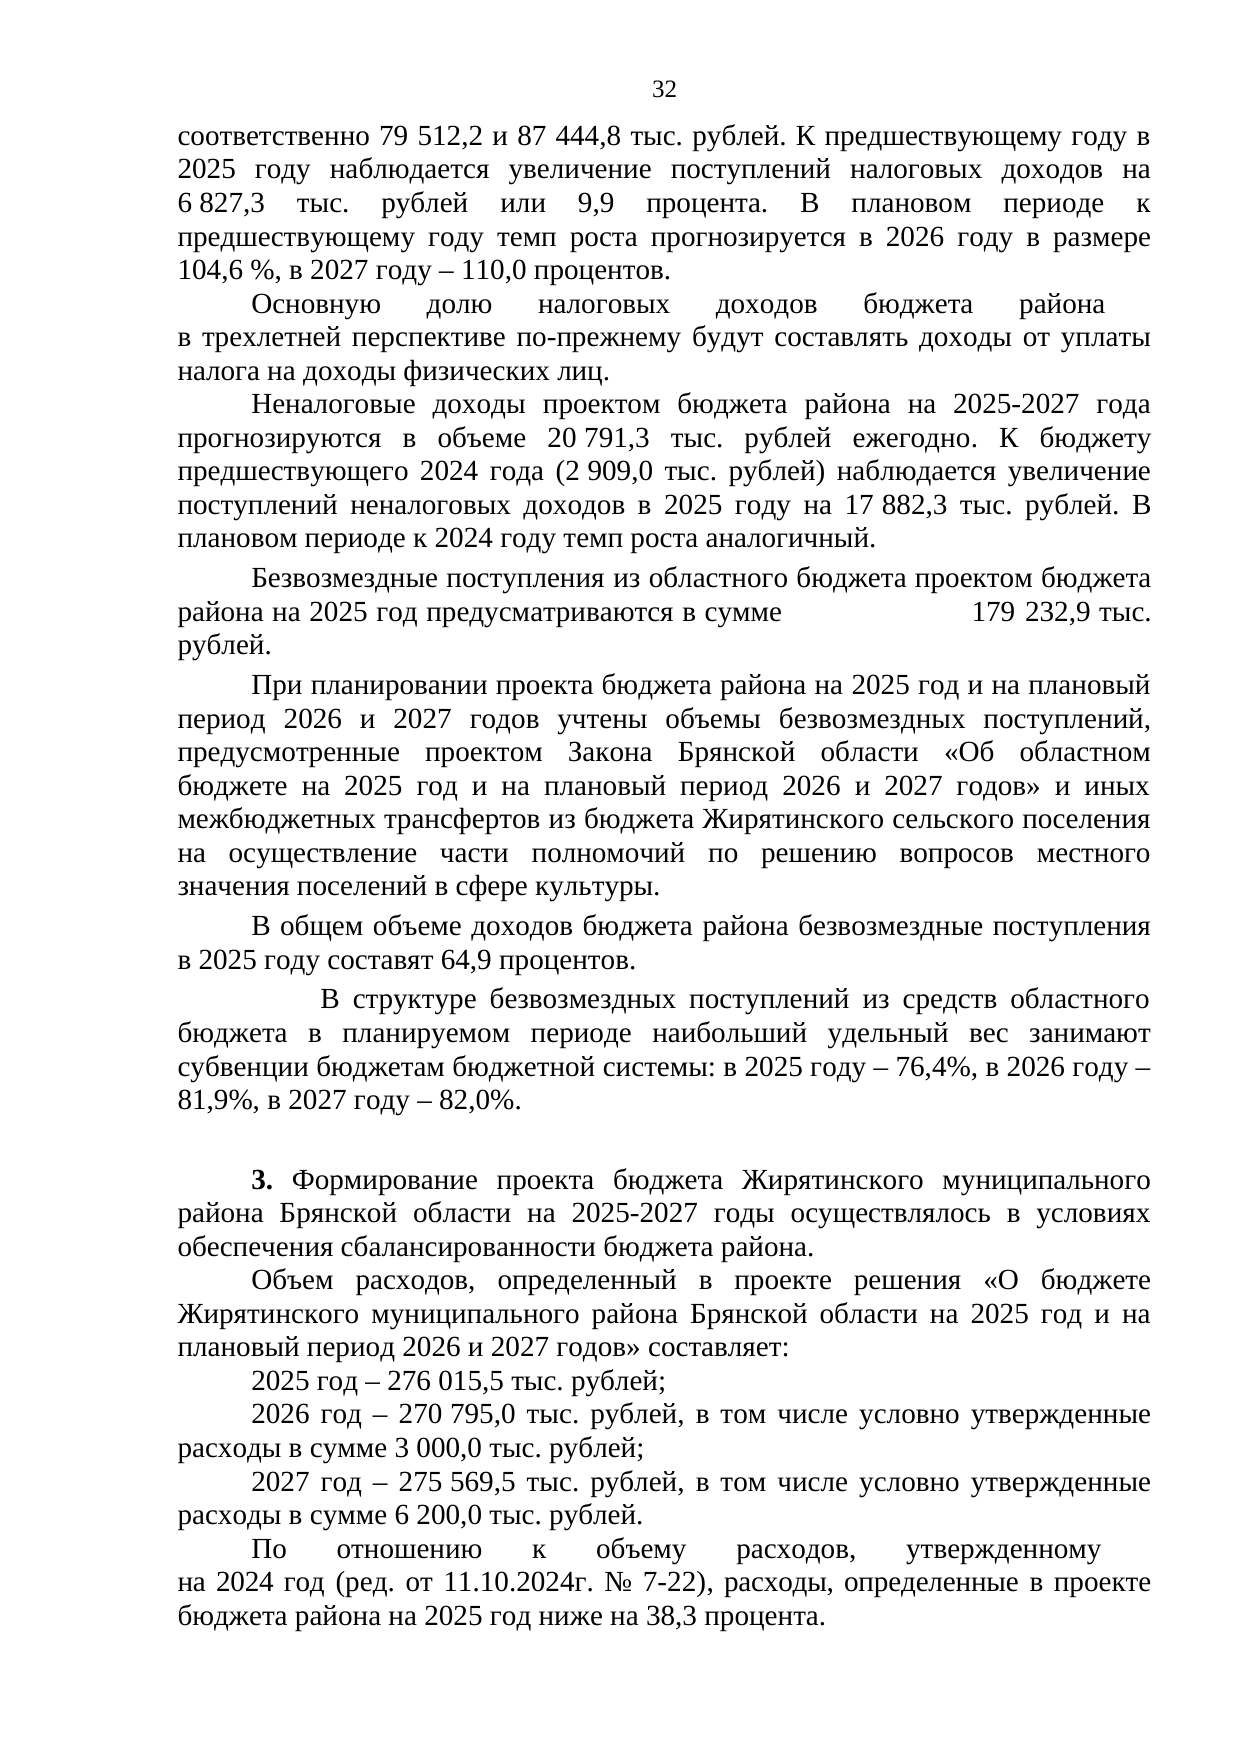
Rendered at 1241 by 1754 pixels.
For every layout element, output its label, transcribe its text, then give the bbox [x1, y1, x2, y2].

text Основную долю налоговых доходов бюджета района в трехлетней перспективе по-прежнему будут составлять доходы от уплаты налога на доходы физических лиц. [177, 286, 1152, 386]
text Неналоговые доходы проектом бюджета района на 2025-2027 года прогнозируются в объеме 20 791,3 тыс. рублей ежегодно. К бюджету предшествующего 2024 года (2 909,0 тыс. рублей) наблюдается увеличение поступлений неналоговых доходов в 2025 году на 17 882,3 тыс. рублей. В плановом периоде к 2024 году темп роста аналогичный. [177, 386, 1152, 554]
text Объем расходов, определенный в проекте решения «О бюджете Жирятинского муниципального района Брянской области на 2025 год и на плановый период 2026 и 2027 годов» составляет: [177, 1262, 1152, 1363]
text По отношению к объему расходов, утвержденному на 2024 год (ред. от 11.10.2024г. № 7-22), расходы, определенные в проекте бюджета района на 2025 год ниже на 38,3 процента. [177, 1531, 1152, 1631]
text В структуре безвозмездных поступлений из средств областного бюджета в планируемом периоде наибольший удельный вес занимают субвенции бюджетам бюджетной системы: в 2025 году – 76,4%, в 2026 году – 81,9%, в 2027 году – 82,0%. [177, 982, 1152, 1116]
text 2026 год – 270 795,0 тыс. рублей, в том числе условно утвержденные расходы в сумме 3 000,0 тыс. рублей; [177, 1397, 1152, 1464]
text При планировании проекта бюджета района на 2025 год и на плановый период 2026 и 2027 годов учтены объемы безвозмездных поступлений, предусмотренные проектом Закона Брянской области «Об областном бюджете на 2025 год и на плановый период 2026 и 2027 годов» и иных межбюджетных трансфертов из бюджета Жирятинского сельского поселения на осуществление части полномочий по решению вопросов местного значения поселений в сфере культуры. [177, 667, 1152, 902]
text 2027 год – 275 569,5 тыс. рублей, в том числе условно утвержденные расходы в сумме 6 200,0 тыс. рублей. [177, 1464, 1152, 1531]
text 3. Формирование проекта бюджета Жирятинского муниципального района Брянской области на 2025-2027 годы осуществлялось в условиях обеспечения сбалансированности бюджета района. [177, 1162, 1152, 1262]
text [177, 118, 1152, 286]
text 2025 год – 276 015,5 тыс. рублей; [177, 1363, 1152, 1397]
text Безвозмездные поступления из областного бюджета проектом бюджета района на 2025 год предусматриваются в сумме 179 232,9 тыс. рублей. [177, 560, 1152, 661]
text В общем объеме доходов бюджета района безвозмездные поступления в 2025 году составят 64,9 процентов. [177, 908, 1152, 975]
